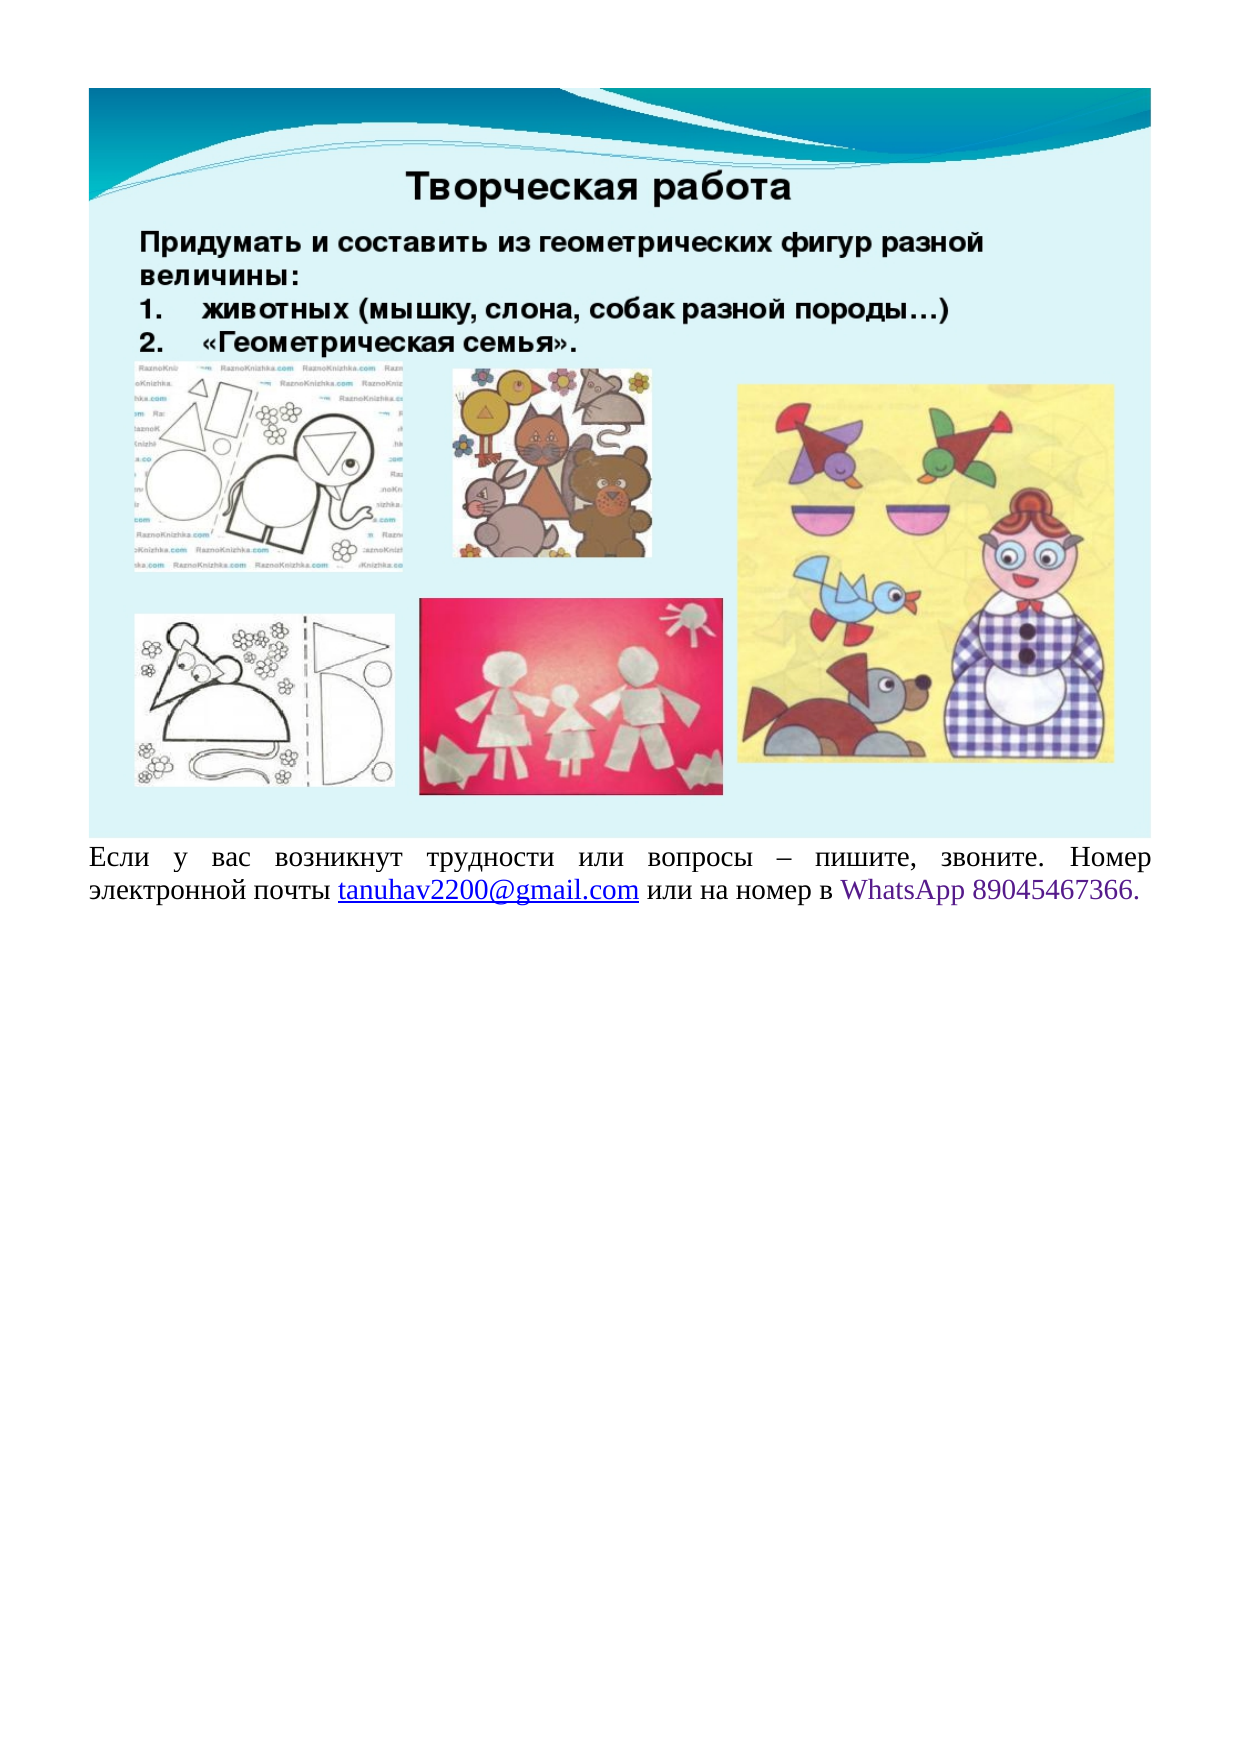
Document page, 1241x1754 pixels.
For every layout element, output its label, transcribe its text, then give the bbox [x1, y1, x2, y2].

picture [88, 88, 1152, 839]
text Если у вас возникнут трудности или вопросы – пишите, звоните. Номер электронной почты tanuhav2200@gmail.com или на номер в WhatsApp 89045467366. [89, 839, 1152, 906]
